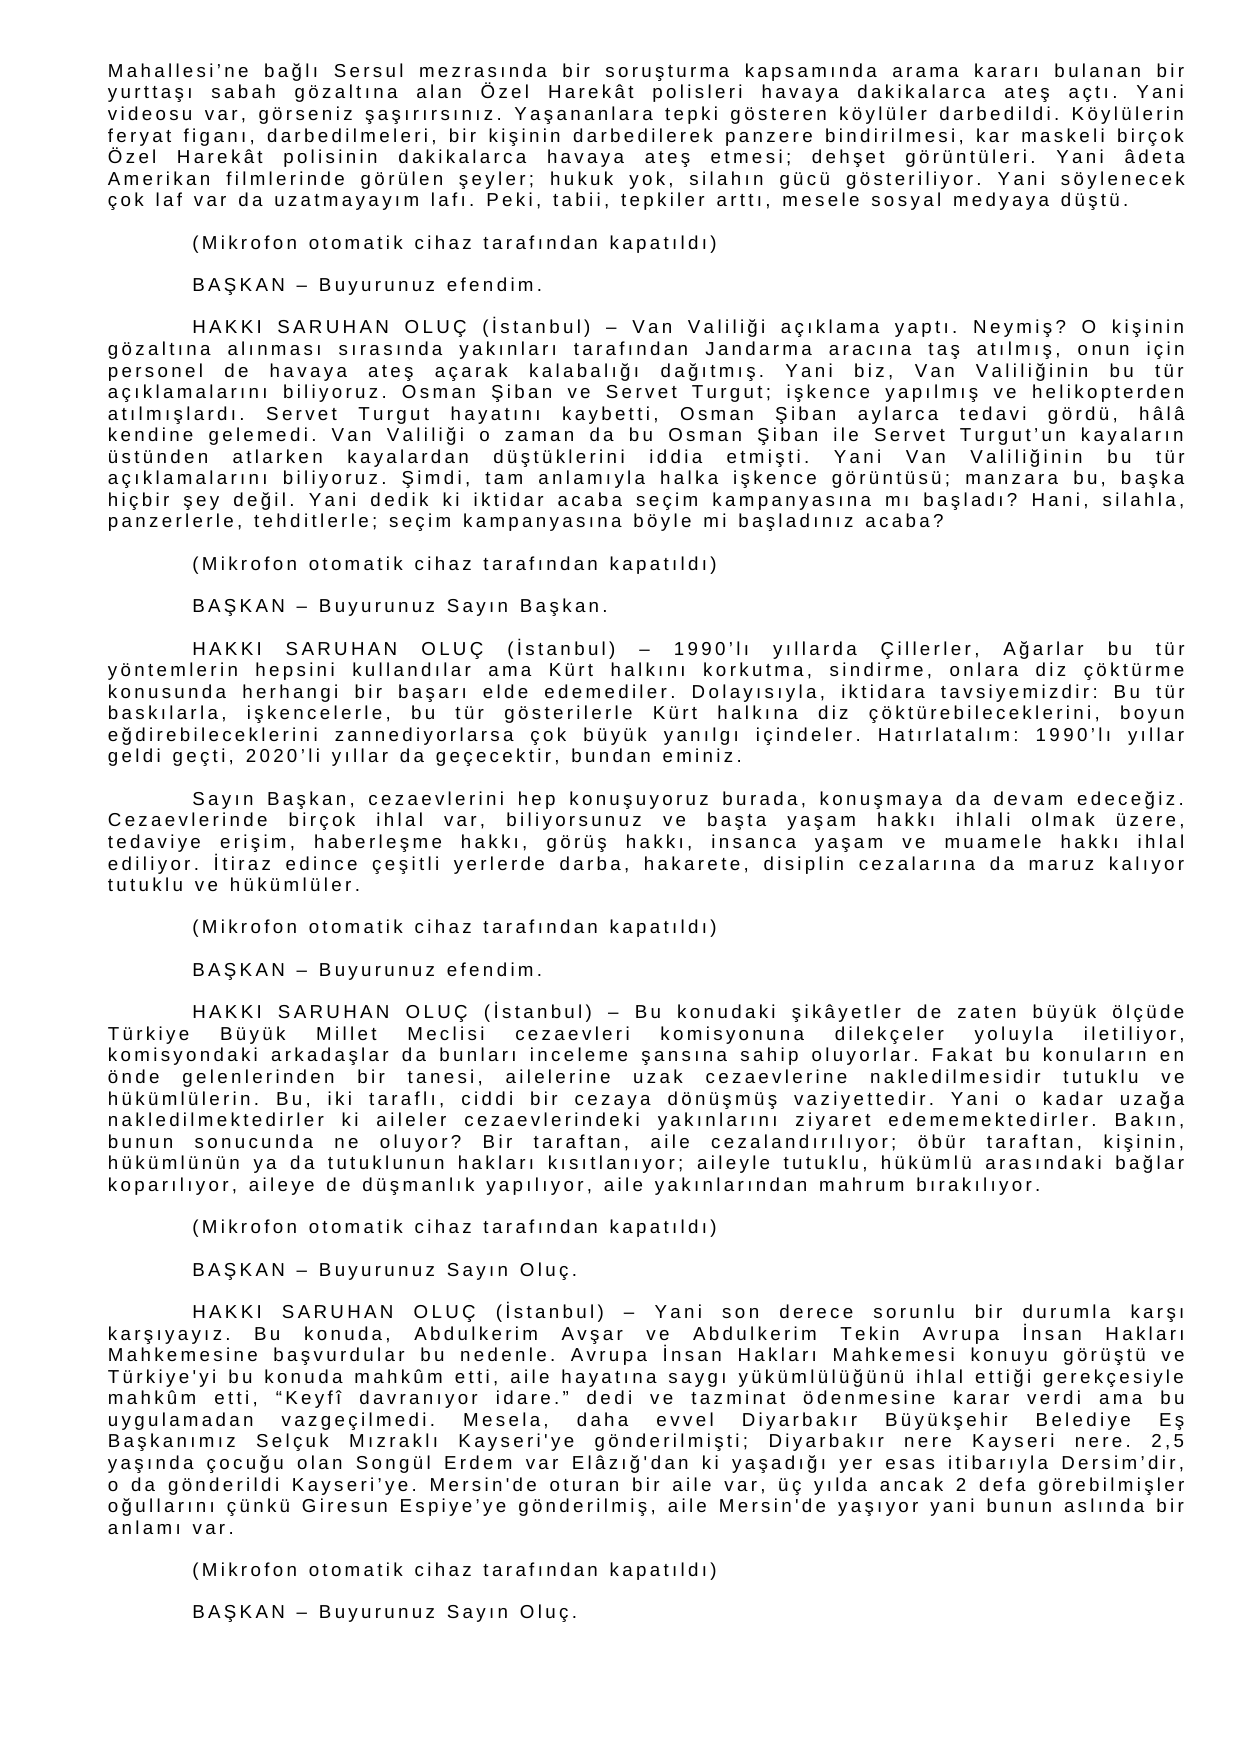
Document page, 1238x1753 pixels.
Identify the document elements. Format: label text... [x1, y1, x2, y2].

text HAKKI SARUHAN OLUÇ (İstanbul) – Yani son derece sorunlu bir durumla karşı karşıyayız. Bu konuda, Abdulkerim Avşar ve Abdulkerim Tekin Avrupa İnsan Hakları Mahkemesine başvurdular bu nedenle. Avrupa İnsan Hakları Mahkemesi konuyu görüştü ve Türkiye'yi bu konuda mahkûm etti, aile hayatına saygı yükümlülüğünü ihlal ettiği gerekçesiyle mahkûm etti, “Keyfî davranıyor idare.” dedi ve tazminat ödenmesine karar verdi ama bu uygulamadan vazgeçilmedi. Mesela, daha evvel Diyarbakır Büyükşehir Belediye Eş Başkanımız Selçuk Mızraklı Kayseri'ye gönderilmişti; Diyarbakır nere Kayseri nere. 2,5 yaşında çocuğu olan Songül Erdem var Elâzığ'dan ki yaşadığı yer esas itibarıyla Dersim’dir, o da gönderildi Kayseri’ye. Mersin'de oturan bir aile var, üç yılda ancak 2 defa görebilmişler oğullarını çünkü Giresun Espiye’ye gönderilmiş, aile Mersin'de yaşıyor yani bunun aslında bir anlamı var. [108, 1301, 1186, 1538]
text BAŞKAN – Buyurunuz Sayın Oluç. [108, 1258, 1186, 1280]
text BAŞKAN – Buyurunuz efendim. [108, 274, 1186, 295]
text (Mikrofon otomatik cihaz tarafından kapatıldı) [108, 916, 1186, 938]
text BAŞKAN – Buyurunuz efendim. [108, 959, 1186, 980]
text (Mikrofon otomatik cihaz tarafından kapatıldı) [108, 1559, 1186, 1580]
text HAKKI SARUHAN OLUÇ (İstanbul) – Van Valiliği açıklama yaptı. Neymiş? O kişinin gözaltına alınması sırasında yakınları tarafından Jandarma aracına taş atılmış, onun için personel de havaya ateş açarak kalabalığı dağıtmış. Yani biz, Van Valiliğinin bu tür açıklamalarını biliyoruz. Osman Şiban ve Servet Turgut; işkence yapılmış ve helikopterden atılmışlardı. Servet Turgut hayatını kaybetti, Osman Şiban aylarca tedavi gördü, hâlâ kendine gelemedi. Van Valiliği o zaman da bu Osman Şiban ile Servet Turgut’un kayaların üstünden atlarken kayalardan düştüklerini iddia etmişti. Yani Van Valiliğinin bu tür açıklamalarını biliyoruz. Şimdi, tam anlamıyla halka işkence görüntüsü; manzara bu, başka hiçbir şey değil. Yani dedik ki iktidar acaba seçim kampanyasına mı başladı? Hani, silahla, panzerlerle, tehditlerle; seçim kampanyasına böyle mi başladınız acaba? [108, 316, 1186, 532]
text (Mikrofon otomatik cihaz tarafından kapatıldı) [108, 553, 1186, 574]
text HAKKI SARUHAN OLUÇ (İstanbul) – 1990’lı yıllarda Çillerler, Ağarlar bu tür yöntemlerin hepsini kullandılar ama Kürt halkını korkutma, sindirme, onlara diz çöktürme konusunda herhangi bir başarı elde edemediler. Dolayısıyla, iktidara tavsiyemizdir: Bu tür baskılarla, işkencelerle, bu tür gösterilerle Kürt halkına diz çöktürebileceklerini, boyun eğdirebileceklerini zannediyorlarsa çok büyük yanılgı içindeler. Hatırlatalım: 1990’lı yıllar geldi geçti, 2020’li yıllar da geçecektir, bundan eminiz. [108, 637, 1186, 767]
text HAKKI SARUHAN OLUÇ (İstanbul) – Bu konudaki şikâyetler de zaten büyük ölçüde Türkiye Büyük Millet Meclisi cezaevleri komisyonuna dilekçeler yoluyla iletiliyor, komisyondaki arkadaşlar da bunları inceleme şansına sahip oluyorlar. Fakat bu konuların en önde gelenlerinden bir tanesi, ailelerine uzak cezaevlerine nakledilmesidir tutuklu ve hükümlülerin. Bu, iki taraflı, ciddi bir cezaya dönüşmüş vaziyettedir. Yani o kadar uzağa nakledilmektedirler ki aileler cezaevlerindeki yakınlarını ziyaret edememektedirler. Bakın, bunun sonucunda ne oluyor? Bir taraftan, aile cezalandırılıyor; öbür taraftan, kişinin, hükümlünün ya da tutuklunun hakları kısıtlanıyor; aileyle tutuklu, hükümlü arasındaki bağlar koparılıyor, aileye de düşmanlık yapılıyor, aile yakınlarından mahrum bırakılıyor. [108, 1001, 1186, 1195]
text Sayın Başkan, cezaevlerini hep konuşuyoruz burada, konuşmaya da devam edeceğiz. Cezaevlerinde birçok ihlal var, biliyorsunuz ve başta yaşam hakkı ihlali olmak üzere, tedaviye erişim, haberleşme hakkı, görüş hakkı, insanca yaşam ve muamele hakkı ihlal ediliyor. İtiraz edince çeşitli yerlerde darba, hakarete, disiplin cezalarına da maruz kalıyor tutuklu ve hükümlüler. [108, 788, 1186, 896]
text (Mikrofon otomatik cihaz tarafından kapatıldı) [108, 1216, 1186, 1238]
text BAŞKAN – Buyurunuz Sayın Başkan. [108, 595, 1186, 617]
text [108, 60, 1186, 211]
text BAŞKAN – Buyurunuz Sayın Oluç. [108, 1601, 1186, 1623]
text (Mikrofon otomatik cihaz tarafından kapatıldı) [108, 231, 1186, 253]
